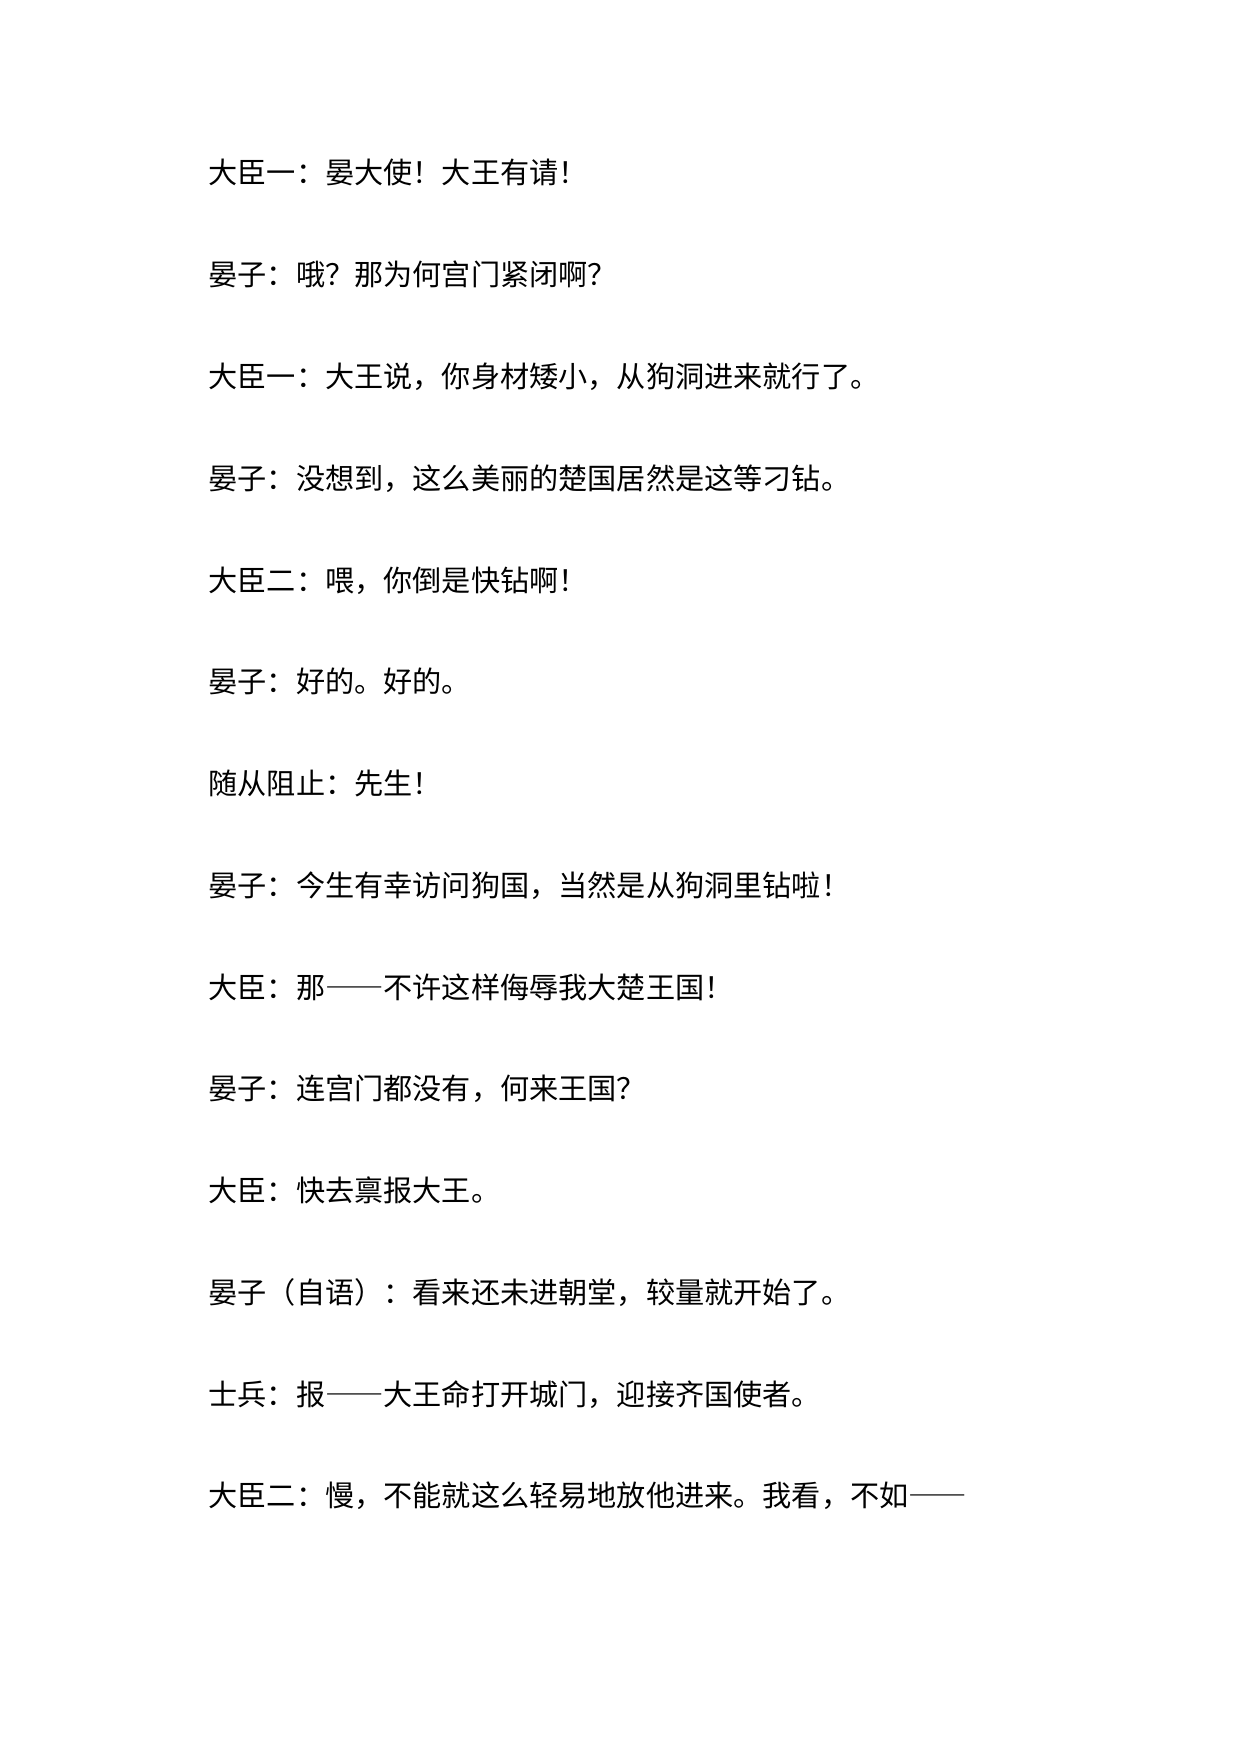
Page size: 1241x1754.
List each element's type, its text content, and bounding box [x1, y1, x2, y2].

text 大臣：快去禀报大王。 [150, 1168, 1090, 1210]
text 士兵：报——大王命打开城门，迎接齐国使者。 [150, 1371, 1090, 1413]
text 大臣一：大王说，你身材矮小，从狗洞进来就行了。 [150, 353, 1090, 396]
text 随从阻止：先生！ [150, 761, 1090, 803]
text 晏子（自语）：看来还未进朝堂，较量就开始了。 [150, 1269, 1090, 1312]
text 大臣：那——不许这样侮辱我大楚王国！ [150, 964, 1090, 1006]
text 晏子：没想到，这么美丽的楚国居然是这等刁钻。 [150, 455, 1090, 498]
text 晏子：今生有幸访问狗国，当然是从狗洞里钻啦！ [150, 862, 1090, 905]
text 大臣二：慢，不能就这么轻易地放他进来。我看，不如—— [150, 1473, 1090, 1515]
text 大臣二：喂，你倒是快钻啊！ [150, 557, 1090, 599]
text 晏子：哦？那为何宫门紧闭啊？ [150, 252, 1090, 294]
text 晏子：连宫门都没有，何来王国？ [150, 1066, 1090, 1108]
text 晏子：好的。好的。 [150, 659, 1090, 701]
text 大臣一：晏大使！大王有请！ [150, 150, 1090, 192]
